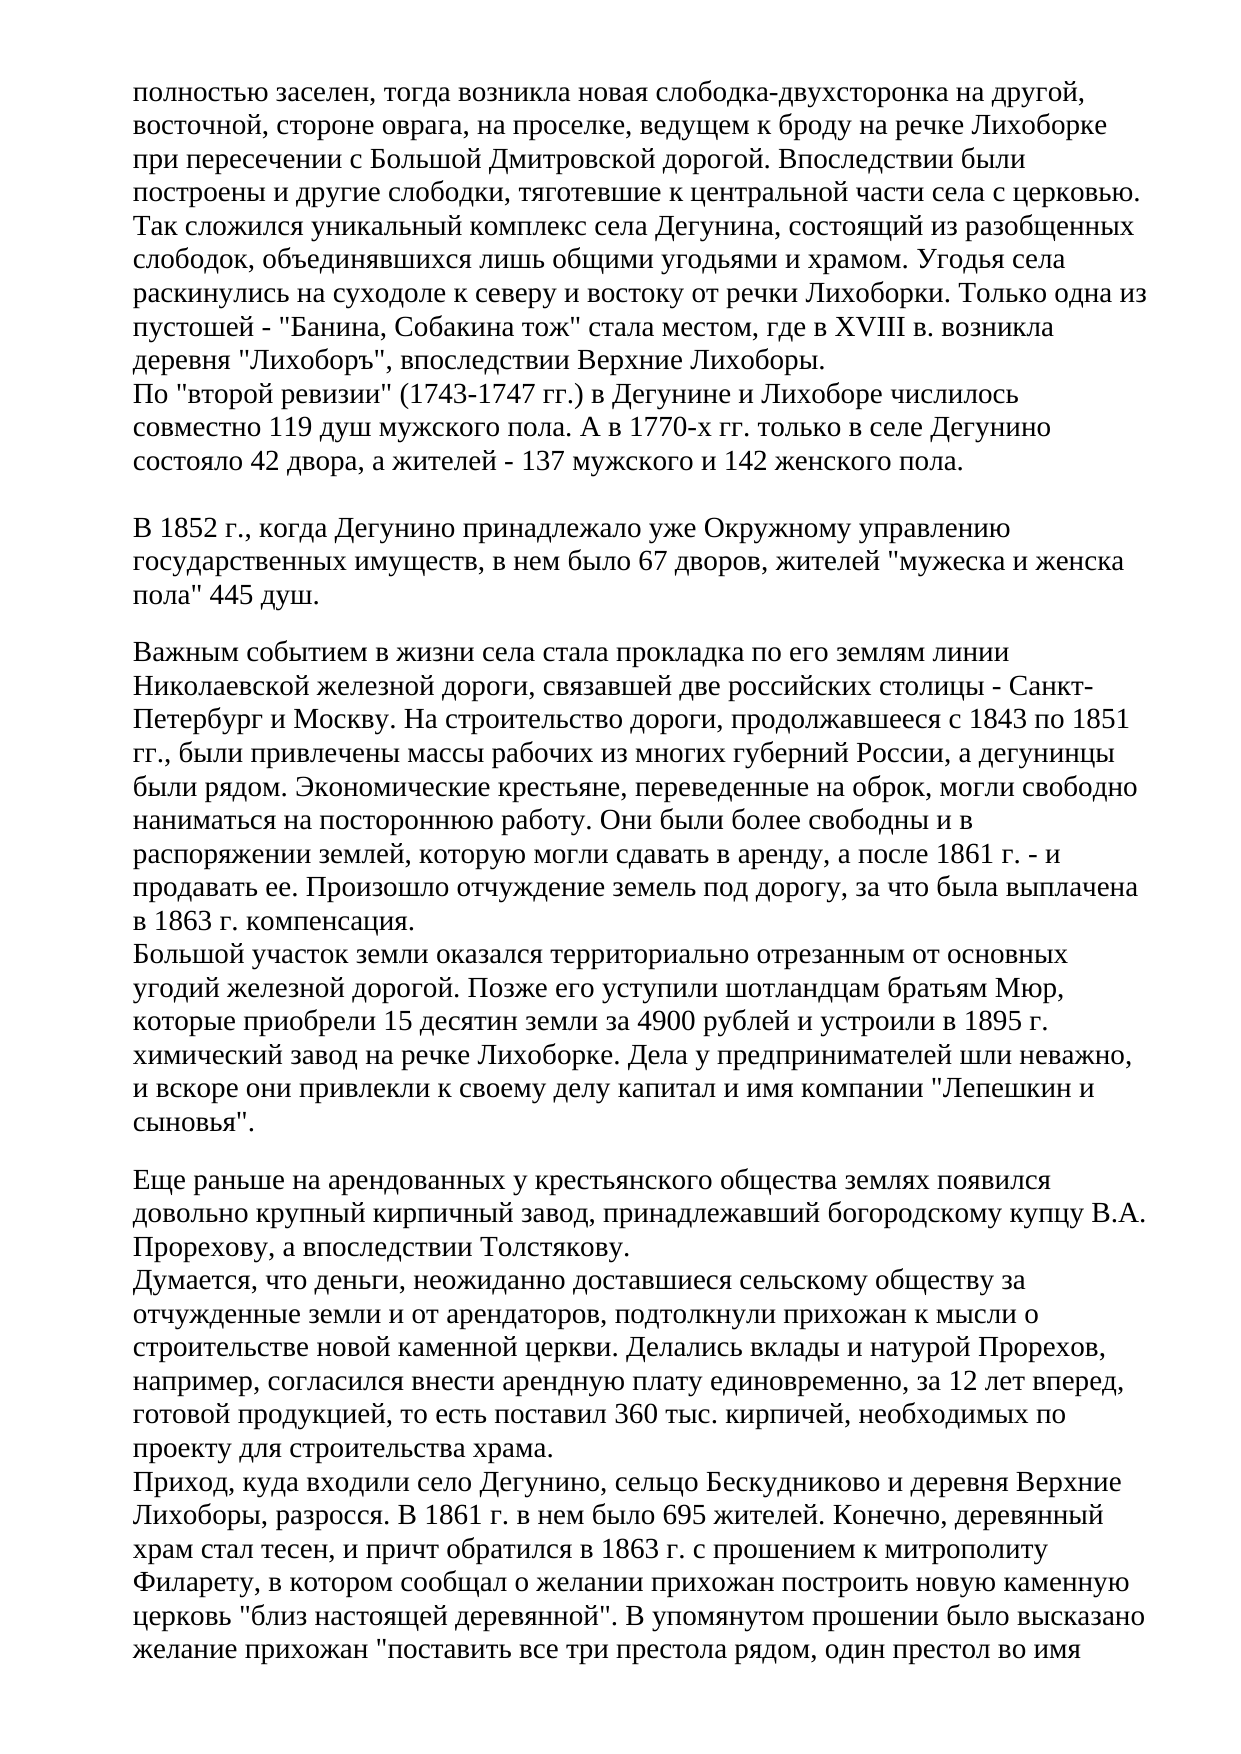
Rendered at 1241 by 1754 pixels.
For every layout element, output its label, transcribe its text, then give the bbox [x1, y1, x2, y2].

text В 1852 г., когда Дегунино принадлежало уже Окружному управлению государственных имуществ, в нем было 67 дворов, жителей "мужеска и женска пола" 445 душ. [133, 510, 1152, 611]
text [133, 74, 1152, 476]
text Важным событием в жизни села стала прокладка по его землям линии Николаевской железной дороги, связавшей две российских столицы - Санкт-Петербург и Москву. На строительство дороги, продолжавшееся с 1843 по 1851 гг., были привлечены массы рабочих из многих губерний России, а дегунинцы были рядом. Экономические крестьяне, переведенные на оброк, могли свободно наниматься на постороннюю работу. Они были более свободны и в распоряжении землей, которую могли сдавать в аренду, а после 1861 г. - и продавать ее. Произошло отчуждение земель под дорогу, за что была выплачена в 1863 г. компенсация. Большой участок земли оказался территориально отрезанным от основных угодий железной дорогой. Позже его уступили шотландцам братьям Мюр, которые приобрели 15 десятин земли за 4900 рублей и устроили в 1895 г. химический завод на речке Лихоборке. Дела у предпринимателей шли неважно, и вскоре они привлекли к своему делу капитал и имя компании "Лепешкин и сыновья". [133, 634, 1152, 1138]
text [133, 1162, 1152, 1665]
